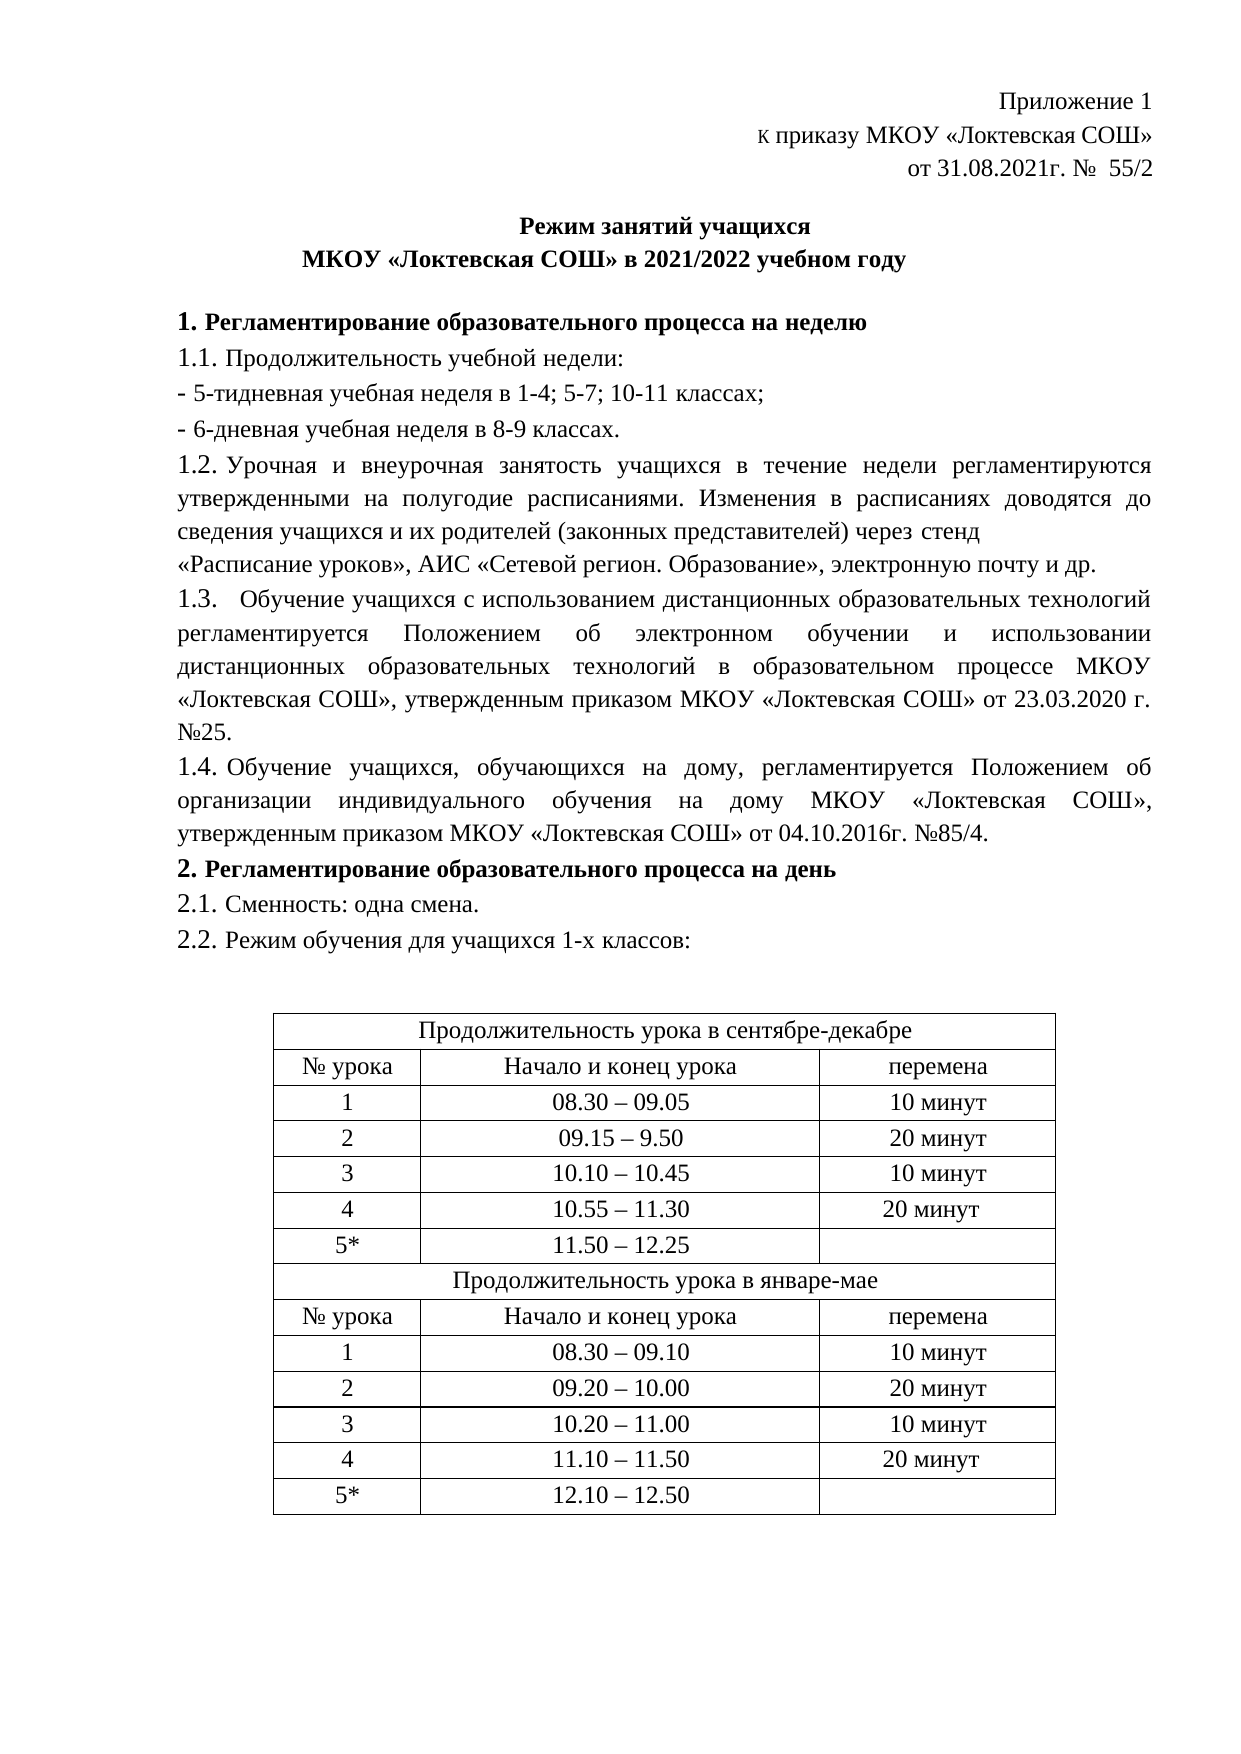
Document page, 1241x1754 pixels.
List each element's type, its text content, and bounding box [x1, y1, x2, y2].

text от 31.08.2021г. № 55/2 [164, 153, 1153, 182]
table_cell 3 [274, 1157, 420, 1192]
text к приказу МКОУ «Локтевская СОШ» [164, 120, 1152, 149]
table_cell перемена [820, 1300, 1055, 1335]
list Режим обучения для учащихся 1-х классов: [177, 923, 1167, 954]
table_cell [820, 1229, 1055, 1263]
table_cell 11.50 – 12.25 [421, 1229, 819, 1263]
table_cell 10.10 – 10.45 [421, 1157, 819, 1192]
table_cell 10 минут [820, 1086, 1055, 1120]
table_cell 2 [274, 1372, 420, 1406]
table_cell Начало и конец урока [421, 1050, 819, 1084]
list 5-тидневная учебная неделя в 1-4; 5-7; 10-11 классах; [177, 376, 1167, 407]
table_cell 09.20 – 10.00 [421, 1372, 819, 1406]
table_cell [820, 1479, 1055, 1514]
table_cell 1 [274, 1086, 420, 1120]
text Приложение 1 [164, 86, 1152, 115]
table_cell 10 минут [820, 1408, 1055, 1442]
table_cell 11.10 – 11.50 [421, 1443, 819, 1478]
table_cell 08.30 – 09.05 [421, 1086, 819, 1120]
table_cell 08.30 – 09.10 [421, 1336, 819, 1371]
table_cell 1 [274, 1336, 420, 1371]
table_cell Начало и конец урока [421, 1300, 819, 1335]
table_cell 20 минут [820, 1443, 1055, 1478]
table_header Продолжительность урока в сентябре-декабре [274, 1014, 1055, 1048]
table_cell Продолжительность урока в январе-мае [274, 1264, 1055, 1299]
table_cell 5* [274, 1479, 420, 1514]
subtitle Регламентирование образовательного процесса на день [177, 852, 1167, 883]
list Обучение учащихся с использованием дистанционных образовательных технологий регламентируется Положением об электронном обучении и использовании дистанционных образовательных технологий в образовательном процессе МКОУ «Локтевская СОШ», утвержденным приказом МКОУ «Локтевская СОШ» от 23.03.2020 г. №25. [177, 582, 1152, 746]
list Урочная и внеурочная занятость учащихся в течение недели регламентируются утвержденными на полугодие расписаниями. Изменения в расписаниях доводятся до сведения учащихся и их родителей (законных представителей) через стенд [177, 448, 1152, 545]
table_cell 3 [274, 1408, 420, 1442]
subtitle Режим занятий учащихся [359, 211, 971, 240]
table_cell 5* [274, 1229, 420, 1263]
table_cell 20 минут [820, 1121, 1055, 1156]
list Обучение учащихся, обучающихся на дому, регламентируется Положением об организации индивидуального обучения на дому МКОУ «Локтевская СОШ», утвержденным приказом МКОУ «Локтевская СОШ» от 04.10.2016г. №85/4. [177, 750, 1152, 847]
table_cell 12.10 – 12.50 [421, 1479, 819, 1514]
table_cell № урока [274, 1050, 420, 1084]
table_cell 4 [274, 1193, 420, 1228]
text «Расписание уроков», АИС «Сетевой регион. Образование», электронную почту и др. [177, 549, 1152, 578]
subtitle МКОУ «Локтевская СОШ» в 2021/2022 учебном году [177, 244, 971, 272]
table_cell № урока [274, 1300, 420, 1335]
list Регламентирование образовательного процесса на неделю [177, 305, 1167, 336]
table_cell 09.15 – 9.50 [421, 1121, 819, 1156]
table_cell 10.55 – 11.30 [421, 1193, 819, 1228]
table_cell 20 минут [820, 1193, 1055, 1228]
list 6-дневная учебная неделя в 8-9 классах. [177, 412, 1167, 443]
list Сменность: одна смена. [177, 887, 1167, 918]
list Продолжительность учебной недели: [177, 341, 1167, 372]
table_cell 4 [274, 1443, 420, 1478]
table_cell 2 [274, 1121, 420, 1156]
table_cell 10.20 – 11.00 [421, 1408, 819, 1442]
table_cell перемена [820, 1050, 1055, 1084]
table_cell 10 минут [820, 1157, 1055, 1192]
table_cell 20 минут [820, 1372, 1055, 1406]
table_cell 10 минут [820, 1336, 1055, 1371]
